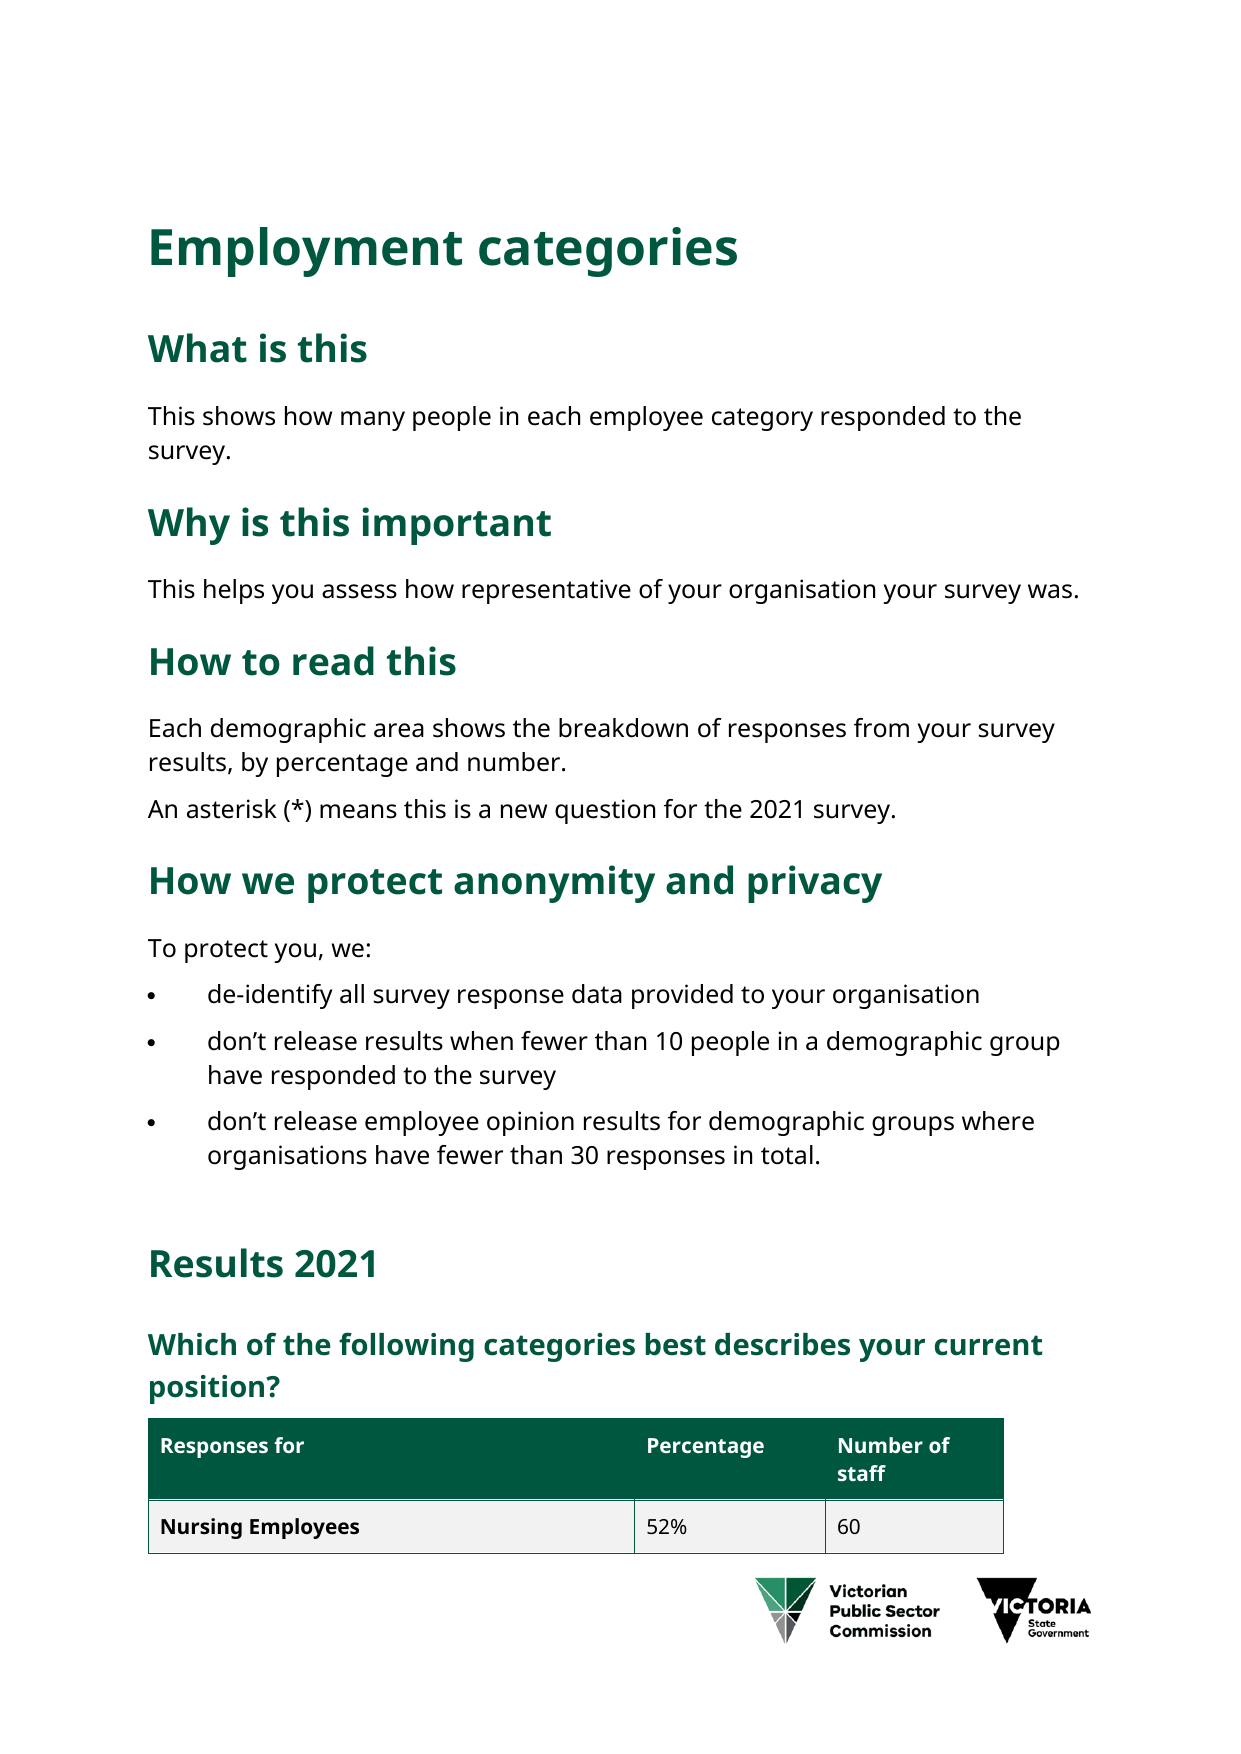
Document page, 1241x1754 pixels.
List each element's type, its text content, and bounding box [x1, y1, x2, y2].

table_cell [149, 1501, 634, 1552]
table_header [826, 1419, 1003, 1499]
subtitle Results 2021 [148, 1237, 1092, 1288]
list don’t release results when fewer than 10 people in a demographic group have responded to the survey [148, 1023, 1092, 1091]
subtitle Employment categories [148, 212, 1092, 280]
subtitle Which of the following categories best describes your current position? [148, 1324, 1092, 1406]
list don’t release employee opinion results for demographic groups where organisations have fewer than 30 responses in total. [148, 1104, 1092, 1172]
text This shows how many people in each employee category responded to the survey. [148, 398, 1092, 467]
text Each demographic area shows the breakdown of responses from your survey results, by percentage and number. [148, 711, 1092, 779]
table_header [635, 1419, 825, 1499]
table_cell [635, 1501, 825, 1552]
subtitle How to read this [148, 635, 1092, 686]
text An asterisk (*) means this is a new question for the 2021 survey. [148, 791, 1092, 825]
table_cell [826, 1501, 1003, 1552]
subtitle Why is this important [148, 496, 1092, 547]
text This helps you assess how representative of your organisation your survey was. [148, 572, 1092, 606]
list de-identify all survey response data provided to your organisation [148, 977, 1092, 1011]
text To protect you, we: [148, 930, 1092, 964]
subtitle What is this [148, 323, 1092, 374]
picture [754, 1577, 1093, 1645]
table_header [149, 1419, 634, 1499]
subtitle How we protect anonymity and privacy [148, 854, 1092, 906]
